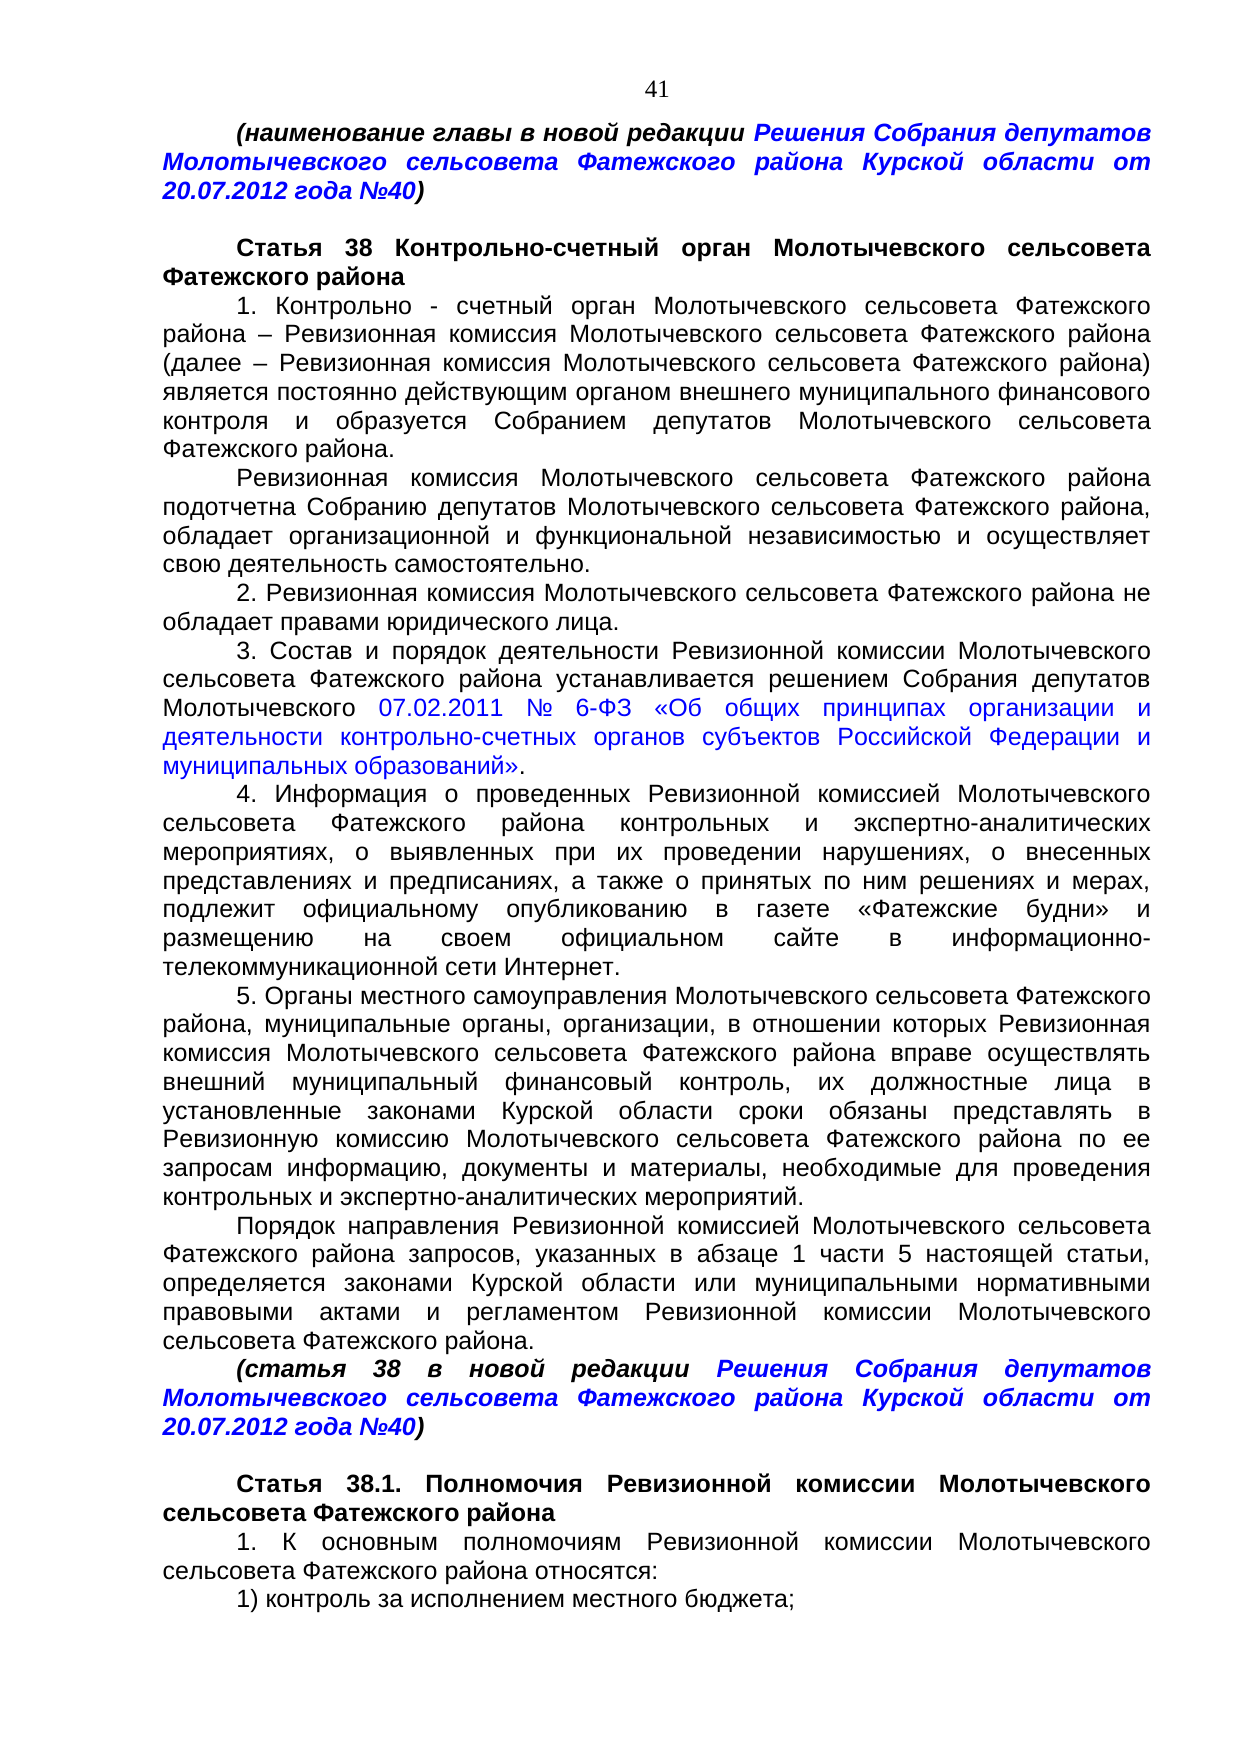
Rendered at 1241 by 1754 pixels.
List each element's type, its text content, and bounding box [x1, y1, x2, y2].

text (статья 38 в новой редакции Решения Собрания депутатов Молотычевского сельсовета Фатежского района Курской области от 20.07.2012 года №40) [162, 1354, 1152, 1441]
text 1. К основным полномочиям Ревизионной комиссии Молотычевского сельсовета Фатежского района относятся: [162, 1527, 1152, 1584]
text 5. Органы местного самоуправления Молотычевского сельсовета Фатежского района, муниципальные органы, организации, в отношении которых Ревизионная комиссия Молотычевского сельсовета Фатежского района вправе осуществлять внешний муниципальный финансовый контроль, их должностные лица в установленные законами Курской области сроки обязаны представлять в Ревизионную комиссию Молотычевского сельсовета Фатежского района по ее запросам информацию, документы и материалы, необходимые для проведения контрольных и экспертно-аналитических мероприятий. [162, 981, 1152, 1211]
text (наименование главы в новой редакции Решения Собрания депутатов Молотычевского сельсовета Фатежского района Курской области от 20.07.2012 года №40) [162, 118, 1152, 204]
text 4. Информация о проведенных Ревизионной комиссией Молотычевского сельсовета Фатежского района контрольных и экспертно-аналитических мероприятиях, о выявленных при их проведении нарушениях, о внесенных представлениях и предписаниях, а также о принятых по ним решениях и мерах, подлежит официальному опубликованию в газете «Фатежские будни» и размещению на своем официальном сайте в информационно-телекоммуникационной сети Интернет. [162, 779, 1152, 981]
text 1. Контрольно - счетный орган Молотычевского сельсовета Фатежского района – Ревизионная комиссия Молотычевского сельсовета Фатежского района (далее – Ревизионная комиссия Молотычевского сельсовета Фатежского района) является постоянно действующим органом внешнего муниципального финансового контроля и образуется Собранием депутатов Молотычевского сельсовета Фатежского района. [162, 291, 1152, 463]
text 2. Ревизионная комиссия Молотычевского сельсовета Фатежского района не обладает правами юридического лица. [162, 578, 1152, 636]
text Ревизионная комиссия Молотычевского сельсовета Фатежского района подотчетна Собранию депутатов Молотычевского сельсовета Фатежского района, обладает организационной и функциональной независимостью и осуществляет свою деятельность самостоятельно. [162, 463, 1152, 578]
text 3. Состав и порядок деятельности Ревизионной комиссии Молотычевского сельсовета Фатежского района устанавливается решением Собрания депутатов Молотычевского 07.02.2011 № 6-ФЗ «Об общих принципах организации и деятельности контрольно-счетных органов субъектов Российской Федерации и муниципальных образований». [162, 636, 1152, 779]
text Порядок направления Ревизионной комиссией Молотычевского сельсовета Фатежского района запросов, указанных в абзаце 1 части 5 настоящей статьи, определяется законами Курской области или муниципальными нормативными правовыми актами и регламентом Ревизионной комиссии Молотычевского сельсовета Фатежского района. [162, 1211, 1152, 1354]
text Статья 38.1. Полномочия Ревизионной комиссии Молотычевского сельсовета Фатежского района [162, 1469, 1152, 1527]
text 1) контроль за исполнением местного бюджета; [162, 1584, 1152, 1613]
text Статья 38 Контрольно-счетный орган Молотычевского сельсовета Фатежского района [162, 233, 1152, 291]
